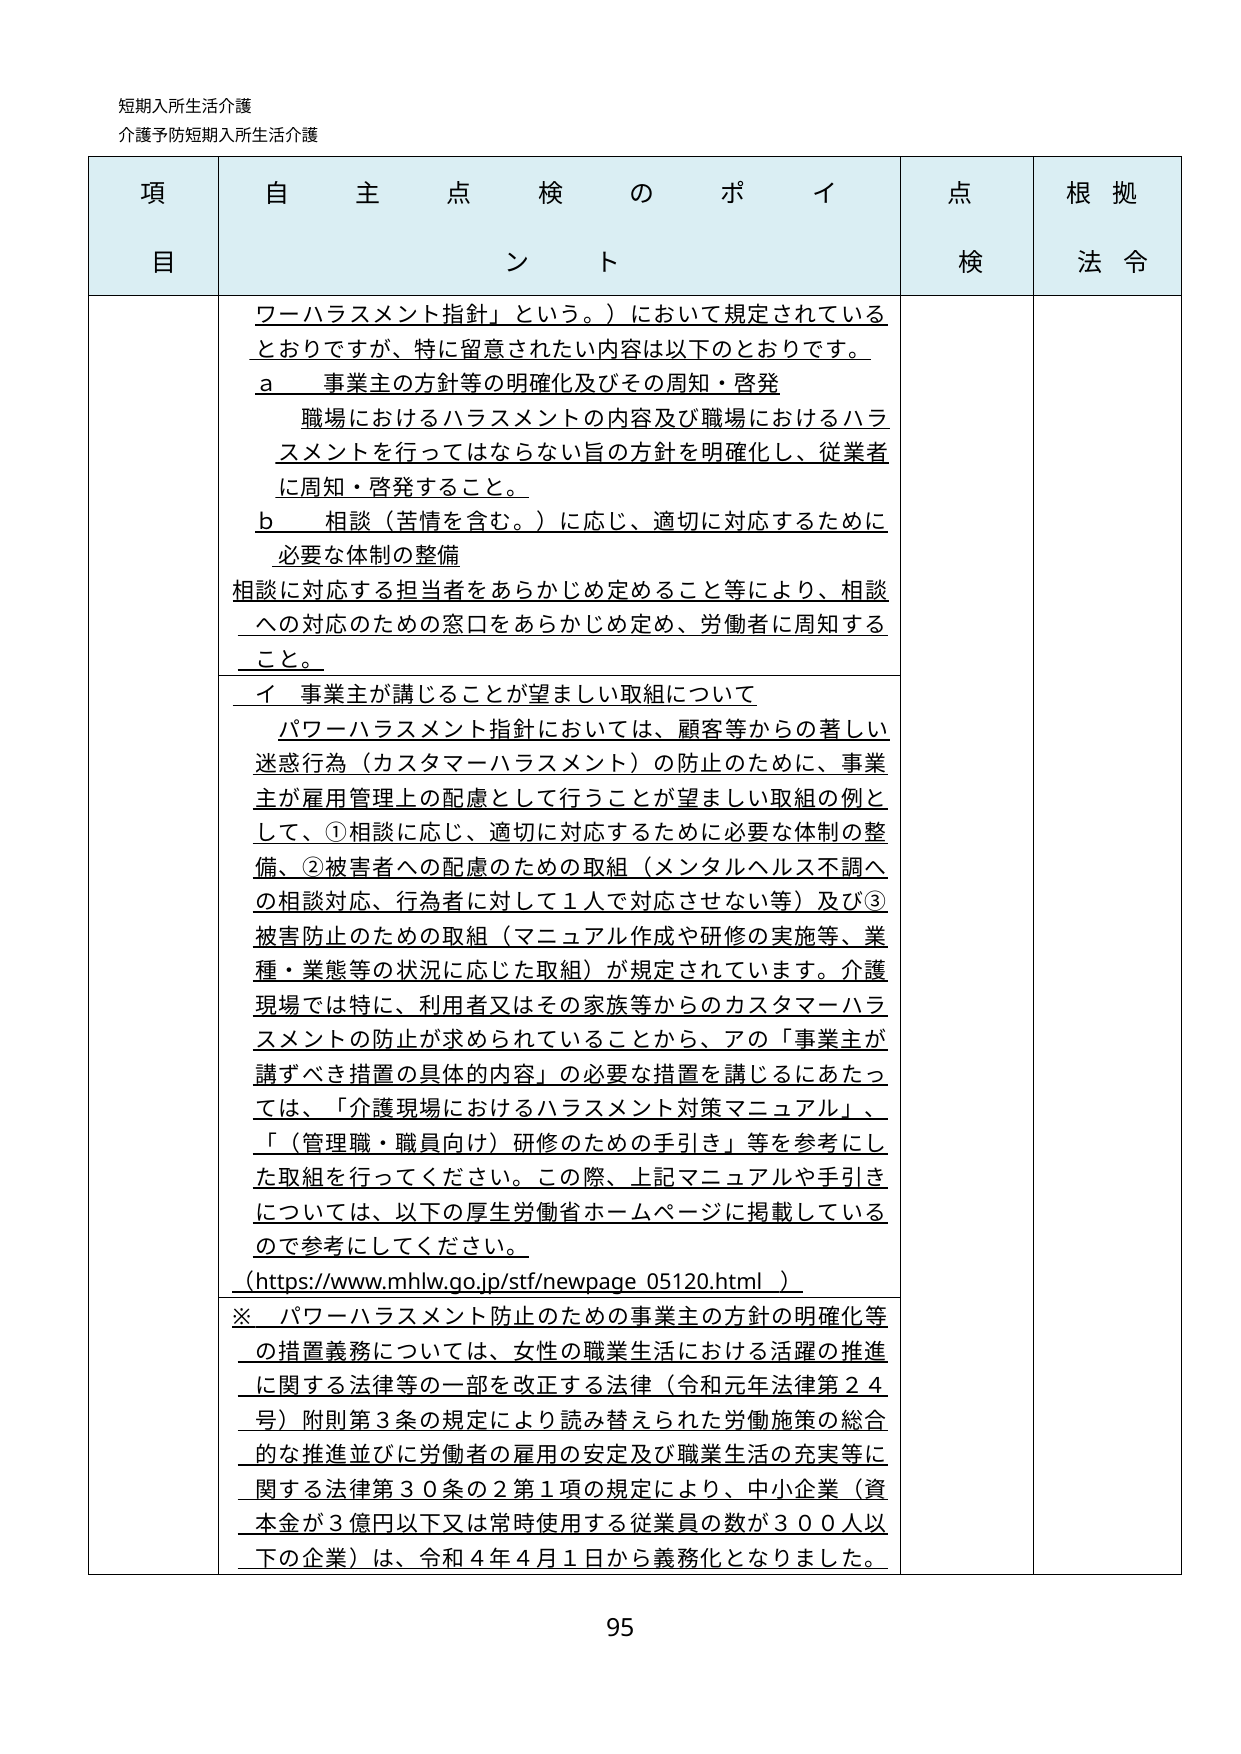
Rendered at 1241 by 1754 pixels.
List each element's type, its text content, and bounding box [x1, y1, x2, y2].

table_header 根拠法令 [1034, 157, 1181, 295]
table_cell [219, 296, 900, 675]
table_header 自 主 点 検 の ポ イ ン ト [219, 157, 900, 295]
table_header 項 目 [89, 157, 218, 295]
table_cell イ 事業主が講じることが望ましい取組について パワーハラスメント指針においては、顧客等からの著しい迷惑行為（カスタマーハラスメント）の防止のために、事業主が雇用管理上の配慮として行うことが望ましい取組の例として、①相談に応じ、適切に対応するために必要な体制の整備、②被害者への配慮のための取組（メンタルヘルス不調への相談対応、行為者に対して１人で対応させない等）及び③被害防止のための取組（マニュアル作成や研修の実施等、業種・業態等の状況に応じた取組）が規定されています。介護現場では特に、利用者又はその家族等からのカスタマーハラスメントの防止が求められていることから、アの「事業主が講ずべき措置の具体的内容」の必要な措置を講じるにあたっては、「介護現場におけるハラスメント対策マニュアル」、「（管理職・職員向け）研修のための手引き」等を参考にした取組を行ってください。この際、上記マニュアルや手引きについては、以下の厚生労働省ホームページに掲載しているので参考にしてください。 （https://www.mhlw.go.jp/stf/newpage_05120.html） [219, 676, 900, 1297]
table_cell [219, 1298, 900, 1574]
table_header 点 検 [901, 157, 1033, 295]
